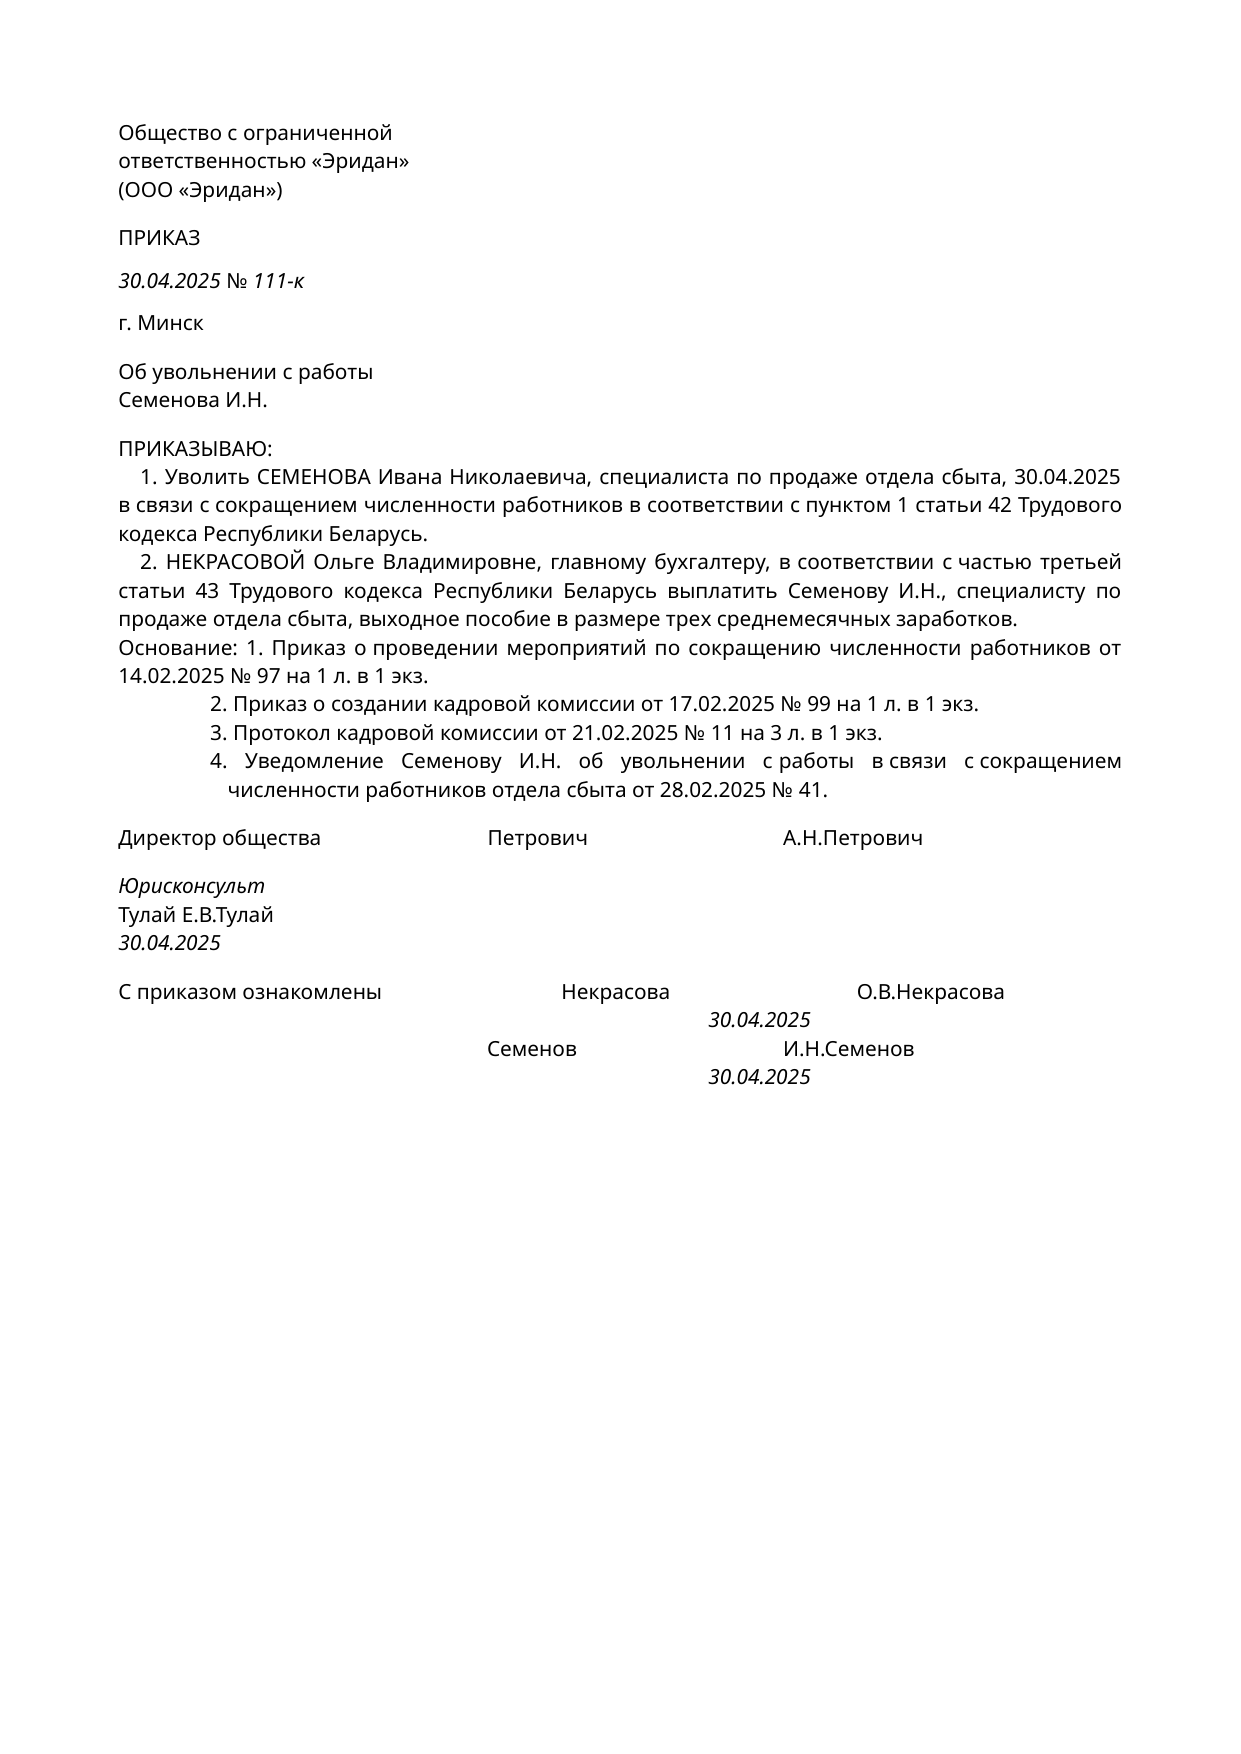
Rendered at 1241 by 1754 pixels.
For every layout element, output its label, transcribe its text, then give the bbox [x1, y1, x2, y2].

text ответственностью «Эридан» [118, 147, 1122, 175]
text Об увольнении с работы [118, 357, 1122, 385]
text ПРИКАЗЫВАЮ: [118, 434, 1122, 462]
text 3. Протокол кадровой комиссии от 21.02.2025 № 11 на 3 л. в 1 экз. [210, 718, 1122, 746]
text 30.04.2025 [634, 1005, 1122, 1034]
text Основание: 1. Приказ о проведении мероприятий по сокращению численности работников от 14.02.2025 № 97 на 1 л. в 1 экз. [118, 633, 1122, 689]
text г. Минск [118, 308, 1122, 337]
text Семенов И.Н.Семенов [413, 1034, 1122, 1062]
text Семенова И.Н. [118, 385, 1122, 414]
text 2. Приказ о создании кадровой комиссии от 17.02.2025 № 99 на 1 л. в 1 экз. [210, 689, 1122, 718]
text 30.04.2025 [634, 1062, 1122, 1091]
text ПРИКАЗ [118, 223, 1122, 252]
text 4. Уведомление Семенову И.Н. об увольнении с работы в связи с сокращением численности работников отдела сбыта от 28.02.2025 № 41. [210, 746, 1122, 803]
text Общество с ограниченной [118, 118, 1122, 147]
text Тулай Е.В.Тулай [118, 900, 1122, 928]
text 1. Уволить СЕМЕНОВА Ивана Николаевича, специалиста по продаже отдела сбыта, 30.04.2025 в связи с сокращением численности работников в соответствии с пунктом 1 статьи 42 Трудового кодекса Республики Беларусь. [118, 462, 1122, 547]
text (ООО «Эридан») [118, 175, 1122, 203]
text 30.04.2025 [118, 928, 1122, 957]
text 30.04.2025 № 111-к [118, 266, 1122, 294]
text С приказом ознакомлены Некрасова О.В.Некрасова [118, 977, 1122, 1005]
text 2. НЕКРАСОВОЙ Ольге Владимировне, главному бухгалтеру, в соответствии с частью третьей статьи 43 Трудового кодекса Республики Беларусь выплатить Семенову И.Н., специалисту по продаже отдела сбыта, выходное пособие в размере трех среднемесячных заработков. [118, 547, 1122, 633]
text Юрисконсульт [118, 872, 1122, 900]
text Директор общества Петрович А.Н.Петрович [118, 823, 1122, 852]
